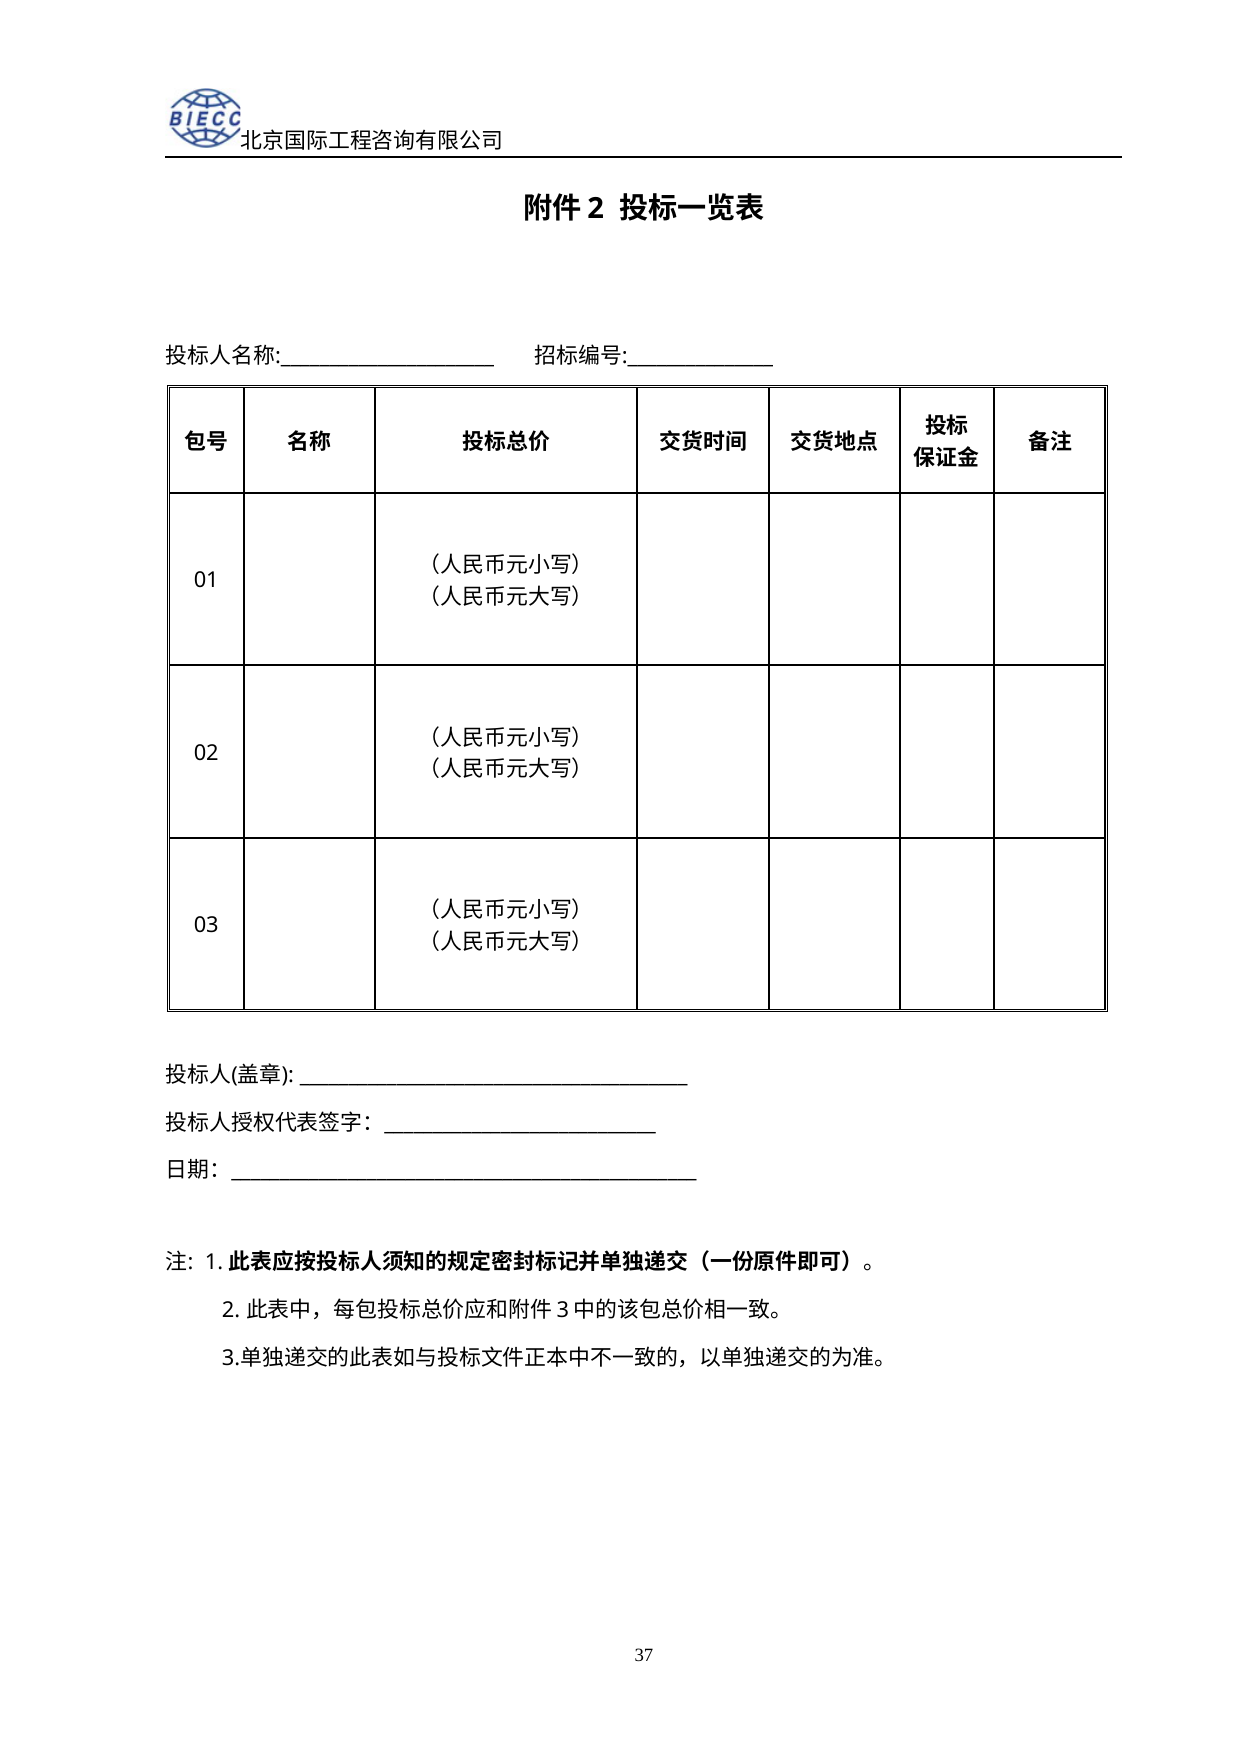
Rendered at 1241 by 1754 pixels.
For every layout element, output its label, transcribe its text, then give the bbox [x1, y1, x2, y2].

table_cell [245, 494, 374, 664]
text 投标人授权代表签字：____________________________ [165, 1104, 1122, 1136]
table_cell [638, 494, 768, 664]
table_cell [245, 666, 374, 837]
table_cell [638, 839, 768, 1009]
table_cell 02 [170, 666, 243, 837]
table_cell （人民币元小写） （人民币元大写） [376, 494, 636, 664]
picture [165, 88, 241, 148]
table_cell 03 [170, 839, 243, 1009]
table_cell [245, 839, 374, 1009]
table_cell [995, 839, 1104, 1009]
table_cell [995, 666, 1104, 837]
text 投标人(盖章): ________________________________________ [165, 1057, 1122, 1089]
table_cell [770, 494, 899, 664]
table_header 备注 [995, 388, 1104, 492]
text 注: 1. 此表应按投标人须知的规定密封标记并单独递交（一份原件即可）。 [165, 1244, 1122, 1276]
table_cell [995, 494, 1104, 664]
table_cell [901, 666, 993, 837]
table_header 名称 [245, 388, 374, 492]
text 投标人名称:______________________ 招标编号:_______________ [165, 338, 1122, 369]
text 日期：________________________________________________ [165, 1152, 1122, 1184]
table_cell [901, 839, 993, 1009]
text 2. 此表中，每包投标总价应和附件3中的该包总价相一致。 [165, 1292, 1122, 1324]
subtitle 附件2 投标一览表 [165, 185, 1122, 266]
table_header 投标总价 [376, 388, 636, 492]
text 3.单独递交的此表如与投标文件正本中不一致的，以单独递交的为准。 [165, 1339, 1122, 1371]
table_cell （人民币元小写） （人民币元大写） [376, 839, 636, 1009]
table_cell [638, 666, 768, 837]
table_cell [770, 839, 899, 1009]
table_header 交货地点 [770, 388, 899, 492]
table_header 投标 保证金 [901, 388, 993, 492]
table_cell （人民币元小写） （人民币元大写） [376, 666, 636, 837]
table_header 包号 [170, 388, 243, 492]
table_header 交货时间 [638, 388, 768, 492]
table_cell 01 [170, 494, 243, 664]
table_cell [770, 666, 899, 837]
table_cell [901, 494, 993, 664]
